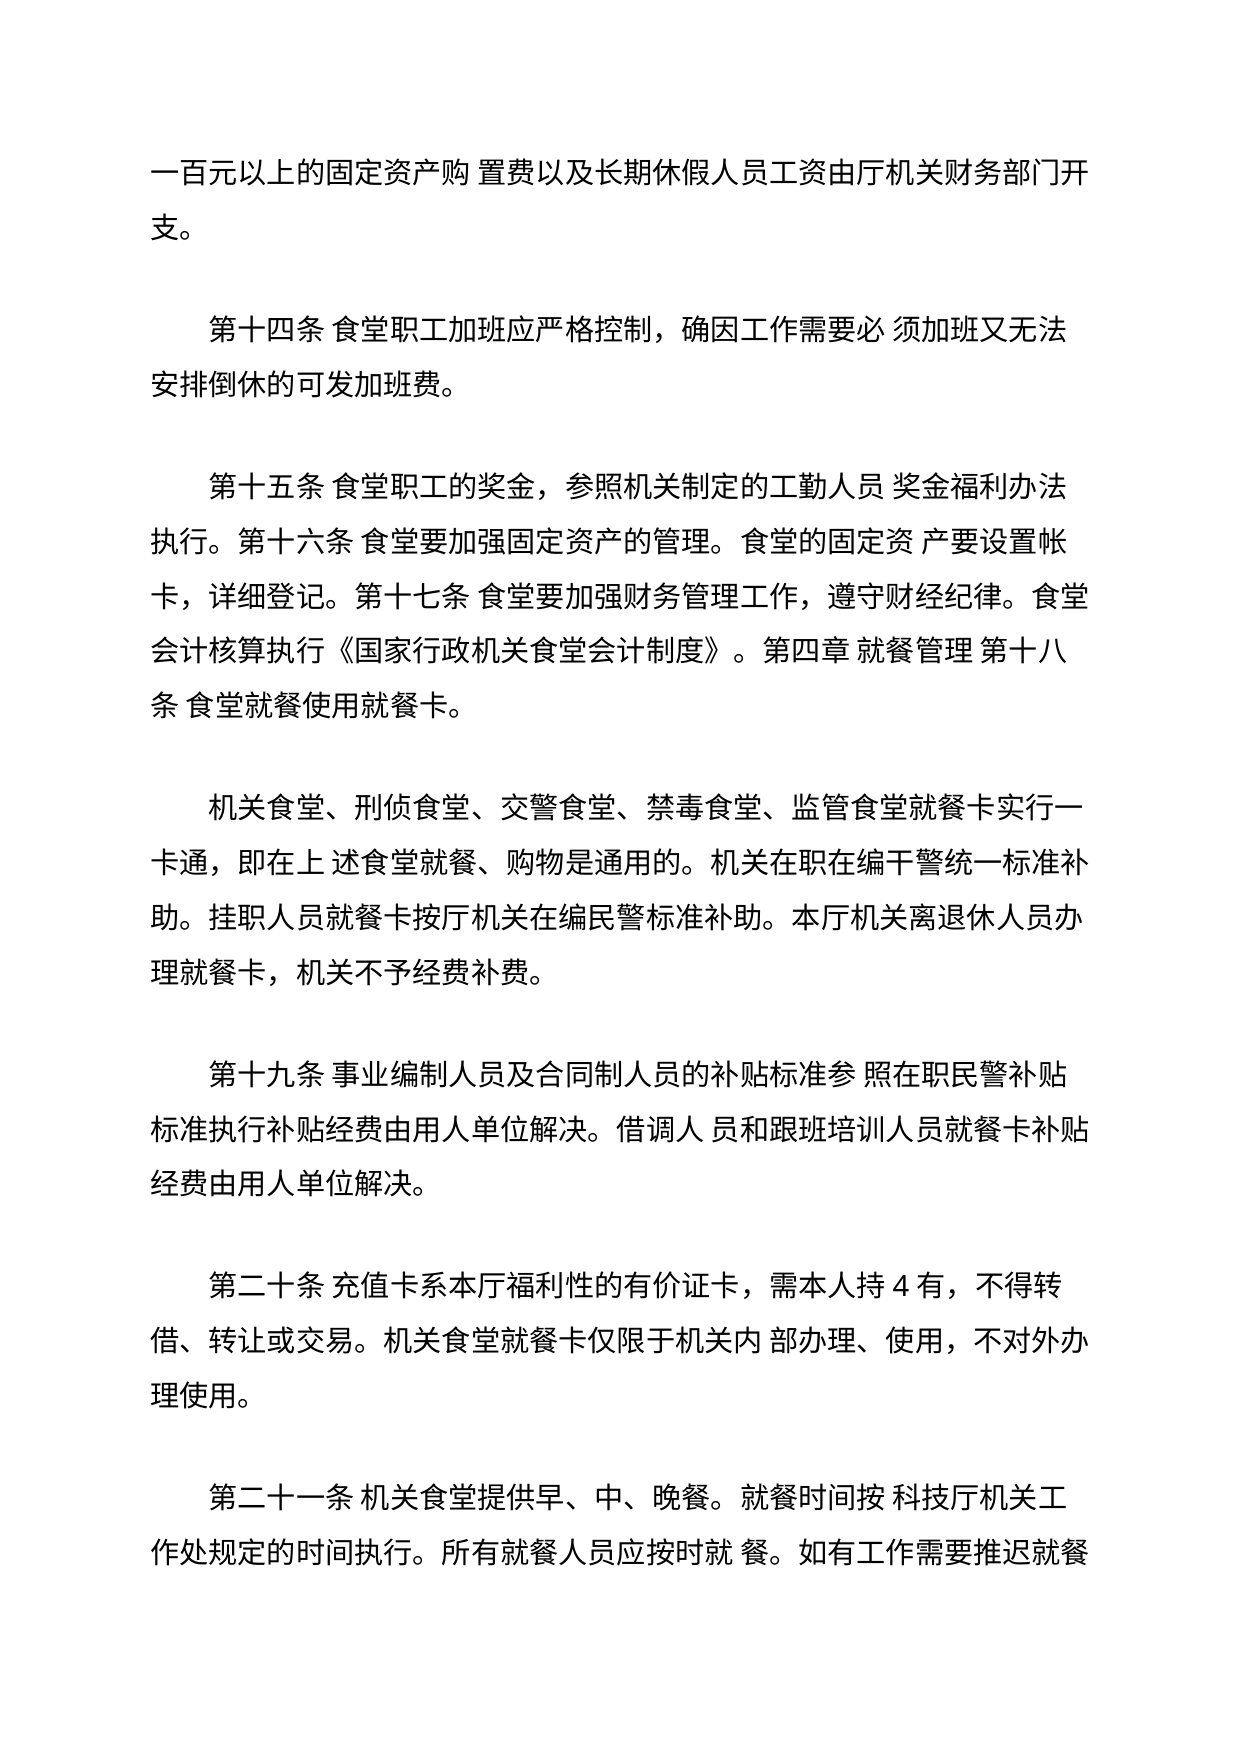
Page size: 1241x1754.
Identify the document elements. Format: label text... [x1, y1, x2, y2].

text 机关食堂、刑侦食堂、交警食堂、禁毒食堂、监管食堂就餐卡实行一卡通，即在上 述食堂就餐、购物是通用的。机关在职在编干警统一标准补 助。挂职人员就餐卡按厅机关在编民警标准补助。本厅机关离退休人员办理就餐卡，机关不予经费补费。 [150, 785, 1090, 992]
text 第十九条 事业编制人员及合同制人员的补贴标准参 照在职民警补贴标准执行补贴经费由用人单位解决。借调人 员和跟班培训人员就餐卡补贴经费由用人单位解决。 [150, 1051, 1090, 1203]
text 第二十条 充值卡系本厅福利性的有价证卡，需本人持 4 有，不得转借、转让或交易。机关食堂就餐卡仅限于机关内 部办理、使用，不对外办理使用。 [150, 1263, 1090, 1415]
text 第十五条 食堂职工的奖金，参照机关制定的工勤人员 奖金福利办法执行。第十六条 食堂要加强固定资产的管理。食堂的固定资 产要设置帐卡，详细登记。第十七条 食堂要加强财务管理工作，遵守财经纪律。食堂会计核算执行《国家行政机关食堂会计制度》。第四章 就餐管理 第十八条 食堂就餐使用就餐卡。 [150, 463, 1090, 725]
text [150, 150, 1090, 247]
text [150, 1474, 1090, 1572]
text 第十四条 食堂职工加班应严格控制，确因工作需要必 须加班又无法安排倒休的可发加班费。 [150, 307, 1090, 404]
